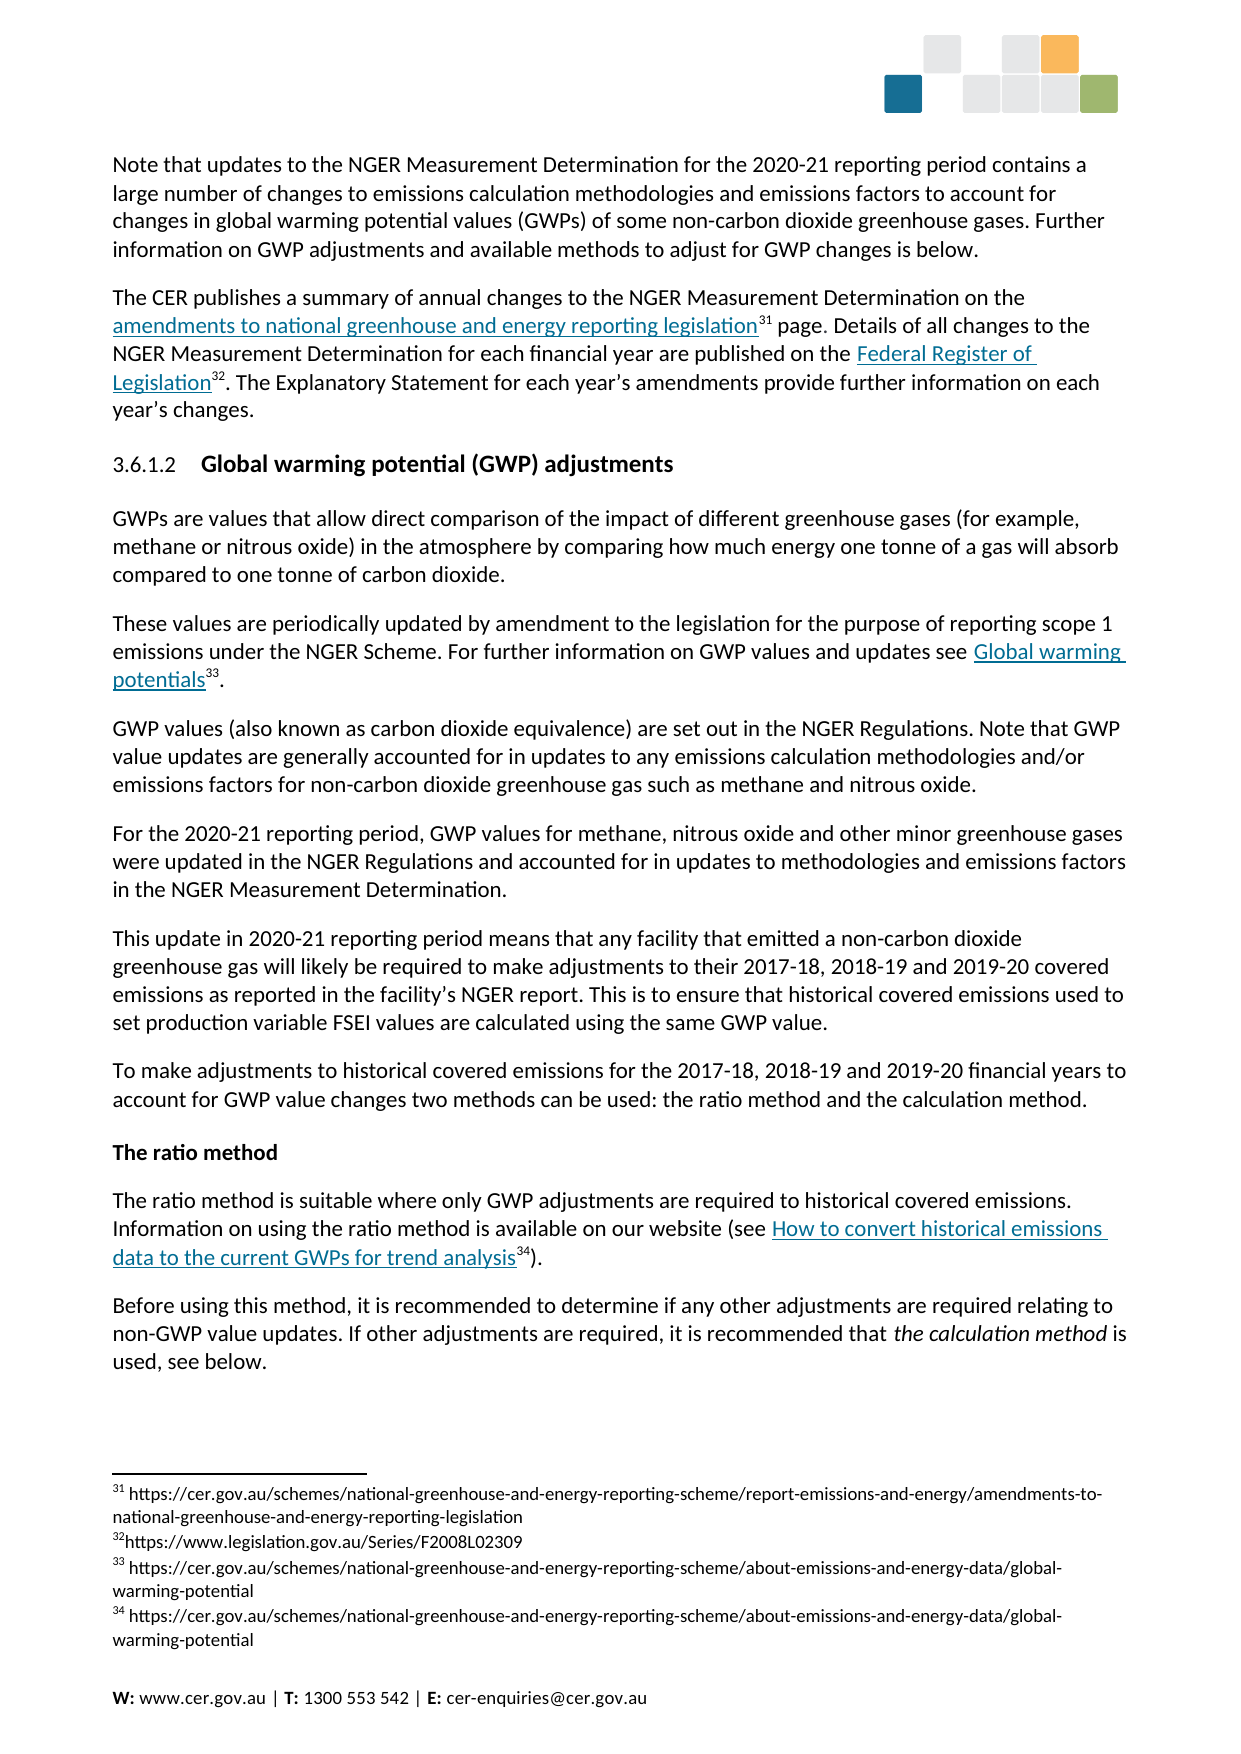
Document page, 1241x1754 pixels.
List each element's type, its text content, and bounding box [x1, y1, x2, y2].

text Before using this method, it is recommended to determine if any other adjustments are required relating to non-GWP value updates. If other adjustments are required, it is recommended that the calculation method is used, see below. [112, 1291, 1128, 1376]
text GWPs are values that allow direct comparison of the impact of different greenhouse gases (for example, methane or nitrous oxide) in the atmosphere by comparing how much energy one tonne of a gas will absorb compared to one tonne of carbon dioxide. [506, 504, 1128, 588]
text These values are periodically updated by amendment to the legislation for the purpose of reporting scope 1 emissions under the NGER Scheme. For further information on GWP values and updates see Global warming potentials. [225, 609, 1128, 693]
text For the 2020-21 reporting period, GWP values for methane, nitrous oxide and other minor greenhouse gases were updated in the NGER Regulations and accounted for in updates to methodologies and emissions factors in the NGER Measurement Determination. [112, 819, 1128, 903]
text The CER publishes a summary of annual changes to the NGER Measurement Determination on the amendments to national greenhouse and energy reporting legislation page. Details of all changes to the NGER Measurement Determination for each financial year are published on the Federal Register of Legislation. The Explanatory Statement for each year’s amendments provide further information on each year’s changes. [112, 283, 1128, 424]
subtitle Global warming potential (GWP) adjustments [112, 449, 1128, 479]
text Note that updates to the NGER Measurement Determination for the 2020-21 reporting period contains a large number of changes to emissions calculation methodologies and emissions factors to account for changes in global warming potential values (GWPs) of some non-carbon dioxide greenhouse gases. Further information on GWP adjustments and available methods to adjust for GWP changes is below. [112, 151, 1128, 263]
text GWP values (also known as carbon dioxide equivalence) are set out in the NGER Regulations. Note that GWP value updates are generally accounted for in updates to any emissions calculation methodologies and/or emissions factors for non-carbon dioxide greenhouse gas such as methane and nitrous oxide. [112, 714, 1128, 798]
text This update in 2020-21 reporting period means that any facility that emitted a non-carbon dioxide greenhouse gas will likely be required to make adjustments to their 2017-18, 2018-19 and 2019-20 covered emissions as reported in the facility’s NGER report. This is to ensure that historical covered emissions used to set production variable FSEI values are calculated using the same GWP value. [112, 924, 1128, 1036]
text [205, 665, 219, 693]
subtitle The ratio method [112, 1138, 1128, 1166]
text To make adjustments to historical covered emissions for the 2017-18, 2018-19 and 2019-20 financial years to account for GWP value changes two methods can be used: the ratio method and the calculation method. [112, 1057, 1128, 1113]
picture [884, 35, 1118, 113]
text The ratio method is suitable where only GWP adjustments are required to historical covered emissions. Information on using the ratio method is available on our website (see How to convert historical emissions data to the current GWPs for trend analysis). [112, 1187, 1128, 1271]
